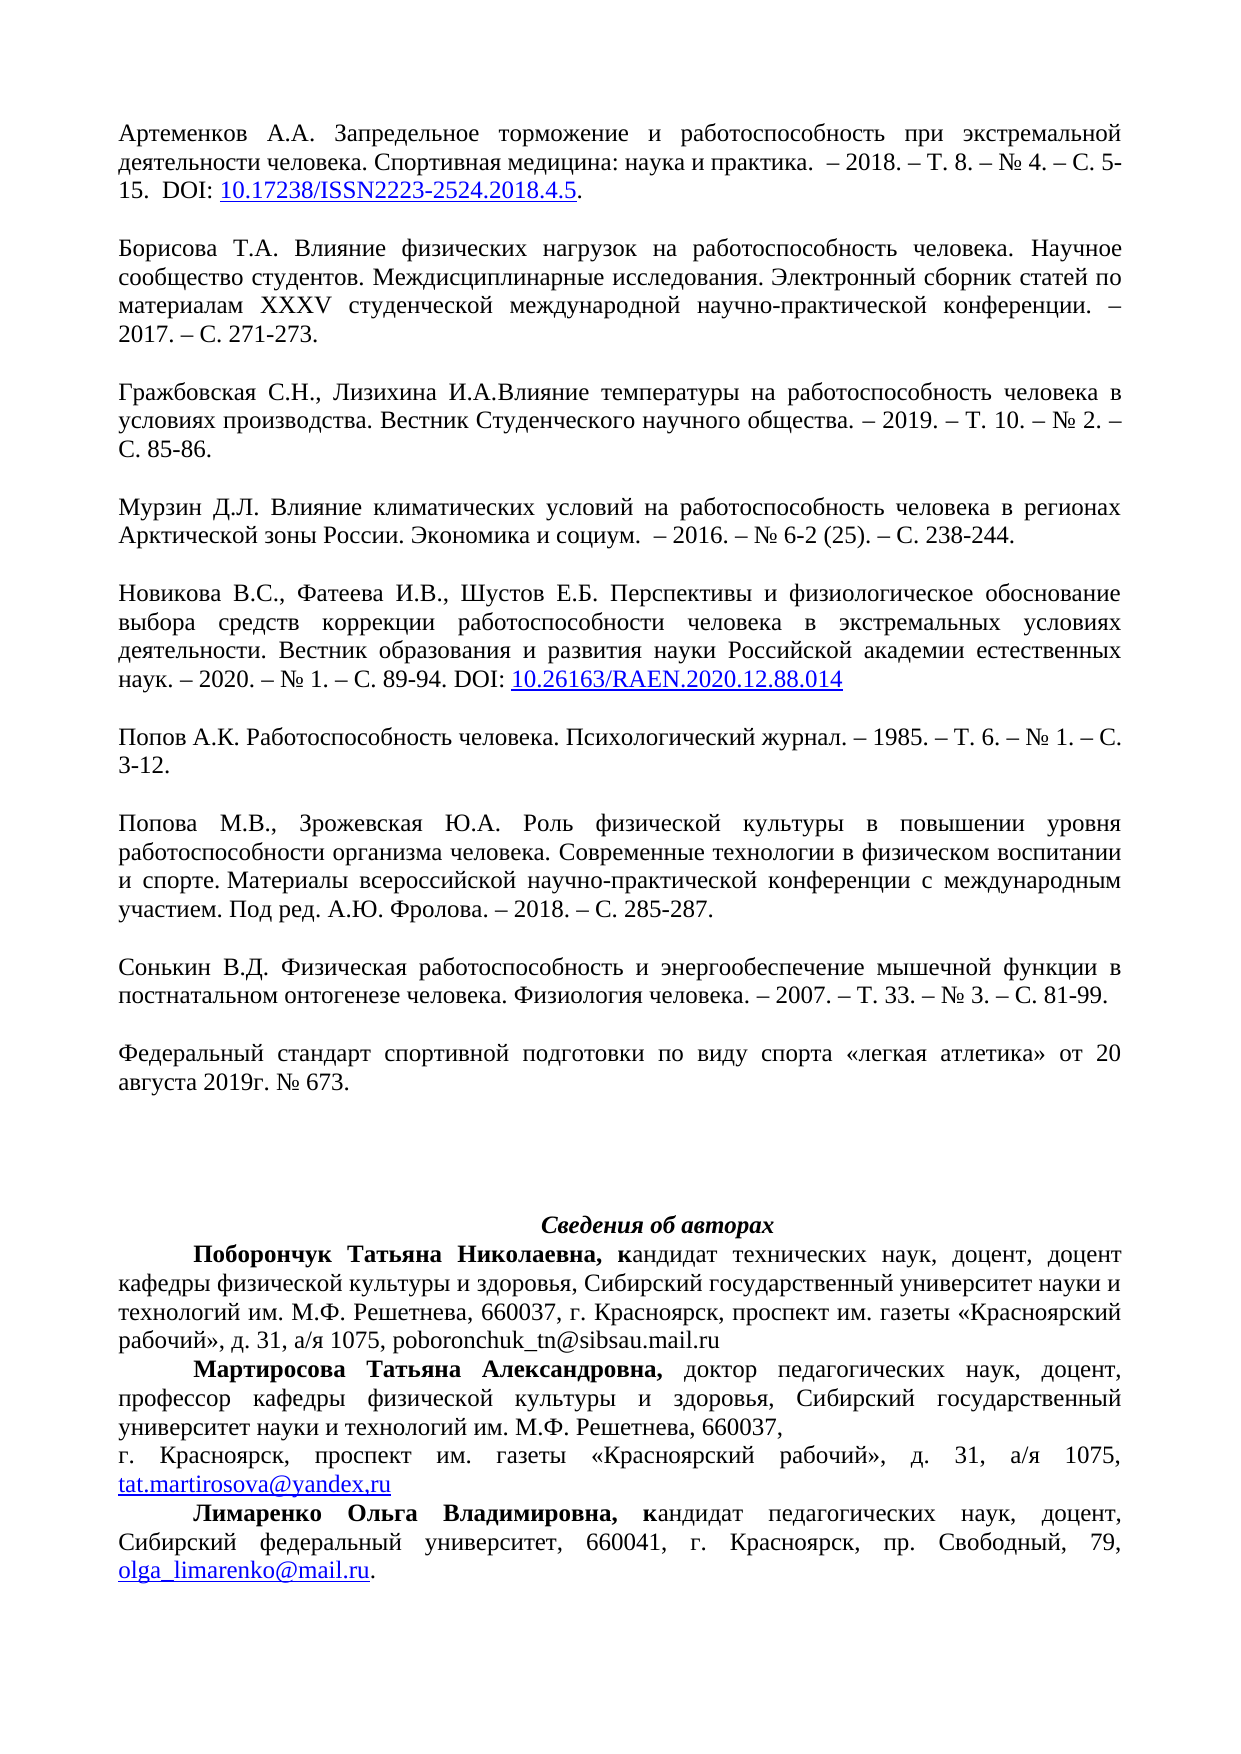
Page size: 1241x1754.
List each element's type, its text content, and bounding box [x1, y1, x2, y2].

text Мартиросова Татьяна Александровна, доктор педагогических наук, доцент, профессор кафедры физической культуры и здоровья, Сибирский государственный университет науки и технологий им. М.Ф. Решетнева, 660037, [118, 1354, 1122, 1441]
text Федеральный стандарт спортивной подготовки по виду спорта «легкая атлетика» от 20 августа 2019г. № 673. [118, 1038, 1122, 1096]
text Мурзин Д.Л. Влияние климатических условий на работоспособность человека в регионах Арктической зоны России. Экономика и социум. – 2016. – № 6-2 (25). – С. 238-244. [118, 492, 1122, 549]
text Новикова В.С., Фатеева И.В., Шустов Е.Б. Перспективы и физиологическое обоснование выбора средств коррекции работоспособности человека в экстремальных условиях деятельности. Вестник образования и развития науки Российской академии естественных наук. – 2020. – № 1. – С. 89-94. DOI: 10.26163/RAEN.2020.12.88.014 [118, 578, 1122, 693]
text Борисова Т.А. Влияние физических нагрузок на работоспособность человека. Научное сообщество студентов. Междисциплинарные исследования. Электронный сборник статей по материалам XXXV студенческой международной научно-практической конференции. – 2017. – С. 271-273. [118, 233, 1122, 348]
text Поборончук Татьяна Николаевна, кандидат технических наук, доцент, доцент кафедры физической культуры и здоровья, Сибирский государственный университет науки и технологий им. М.Ф. Решетнева, 660037, г. Красноярск, проспект им. газеты «Красноярский рабочий», д. 31, а/я 1075, poboronchuk_tn@sibsau.mail.ru [118, 1239, 1122, 1354]
text г. Красноярск, проспект им. газеты «Красноярский рабочий», д. 31, а/я 1075, tat.martirosova@yandex,ru [118, 1441, 1122, 1498]
text Попова М.В., Зрожевская Ю.А. Роль физической культуры в повышении уровня работоспособности организма человека. Современные технологии в физическом воспитании и спорте. Материалы всероссийской научно-практической конференции с международным участием. Под ред. А.Ю. Фролова. – 2018. – С. 285-287. [118, 808, 1122, 923]
text Попов А.К. Работоспособность человека. Психологический журнал. – 1985. – Т. 6. – № 1. – С. 3-12. [118, 722, 1122, 779]
text Артеменков А.А. Запредельное торможение и работоспособность при экстремальной деятельности человека. Спортивная медицина: наука и практика. – 2018. – Т. 8. – № 4. – С. 5-15. DOI: 10.17238/ISSN2223-2524.2018.4.5. [118, 118, 1122, 204]
text Сведения об авторах [118, 1211, 1122, 1239]
text Лимаренко Ольга Владимировна, кандидат педагогических наук, доцент, Сибирский федеральный университет, 660041, г. Красноярск, пр. Свободный, 79, olga_limarenko@mail.ru. [118, 1498, 1122, 1584]
text Сонькин В.Д. Физическая работоспособность и энергообеспечение мышечной функции в постнатальном онтогенезе человека. Физиология человека. – 2007. – Т. 33. – № 3. – С. 81-99. [118, 952, 1122, 1009]
text Гражбовская С.Н., Лизихина И.А.Влияние температуры на работоспособность человека в условиях производства. Вестник Студенческого научного общества. – 2019. – Т. 10. – № 2. – С. 85-86. [118, 377, 1122, 463]
